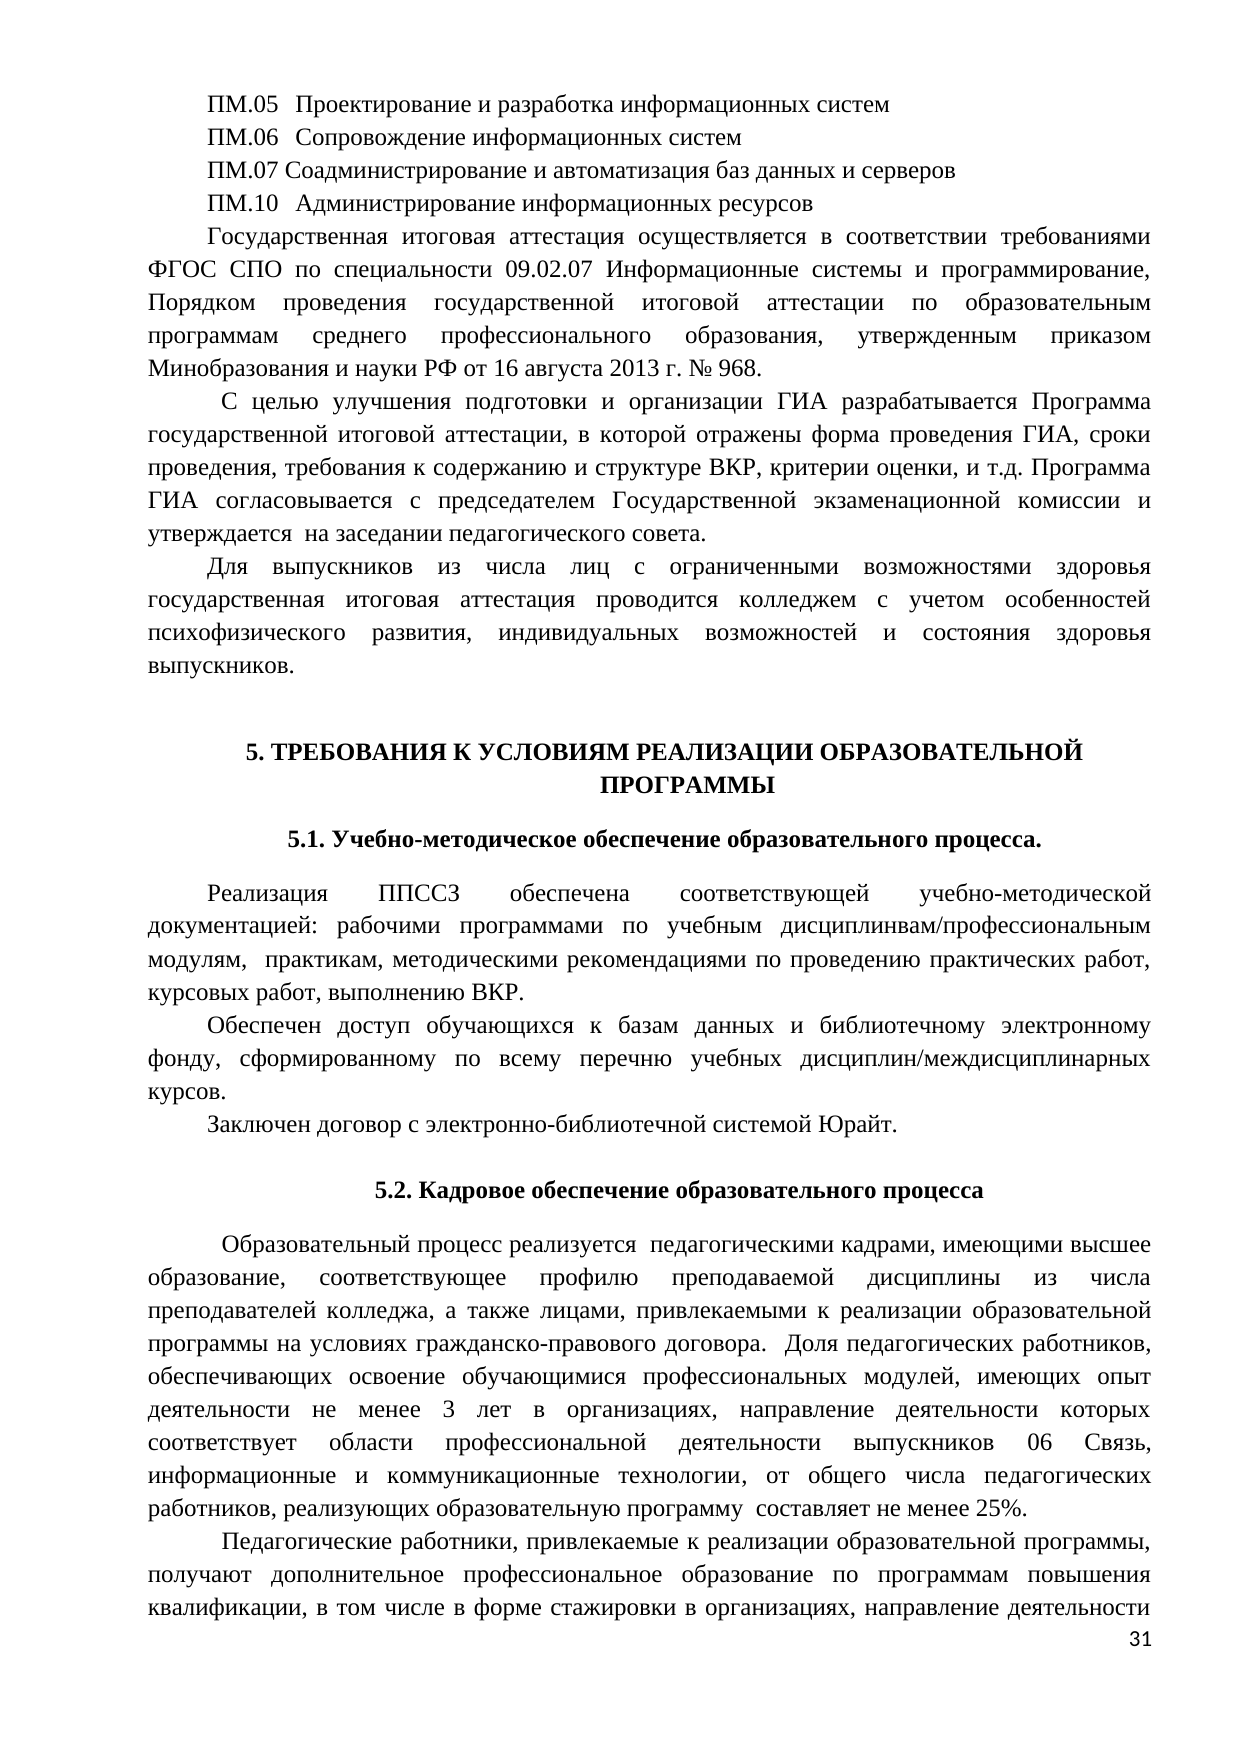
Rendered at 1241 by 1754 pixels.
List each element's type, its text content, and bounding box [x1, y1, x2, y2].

list 5. ТРЕБОВАНИЯ К УСЛОВИЯМ РЕАЛИЗАЦИИ ОБРАЗОВАТЕЛЬНОЙ ПРОГРАММЫ [177, 737, 1152, 799]
list ПМ.07 Соадминистрирование и автоматизация баз данных и серверов [148, 155, 1152, 183]
text Образовательный процесс реализуется педагогическими кадрами, имеющими высшее образование, соответствующее профилю преподаваемой дисциплины из числа преподавателей колледжа, а также лицами, привлекаемыми к реализации образовательной программы на условиях гражданско-правового договора. Доля педагогических работников, обеспечивающих освоение обучающимися профессиональных модулей, имеющих опыт деятельности не менее 3 лет в организациях, направление деятельности которых соответствует области профессиональной деятельности выпускников 06 Связь, информационные и коммуникационные технологии, от общего числа педагогических работников, реализующих образовательную программу составляет не менее 25%. [148, 1422, 1152, 1522]
list ПМ.05 Проектирование и разработка информационных систем [148, 89, 1152, 117]
list 5.2. Кадровое обеспечение образовательного процесса [148, 1175, 1152, 1203]
text Образовательный процесс реализуется педагогическими кадрами, имеющими высшее образование, соответствующее профилю преподаваемой дисциплины из числа преподавателей колледжа, а также лицами, привлекаемыми к реализации образовательной программы на условиях гражданско-правового договора. Доля педагогических работников, обеспечивающих освоение обучающимися профессиональных модулей, имеющих опыт деятельности не менее 3 лет в организациях, направление деятельности которых соответствует области профессиональной деятельности выпускников 06 Связь, информационные и коммуникационные технологии, от общего числа педагогических работников, реализующих образовательную программу составляет не менее 25%. [148, 1229, 1152, 1361]
list ПМ.10 Администрирование информационных ресурсов [148, 188, 1152, 216]
list Государственная итоговая аттестация осуществляется в соответствии требованиями ФГОС СПО по специальности 09.02.07 Информационные системы и программирование, Порядком проведения государственной итоговой аттестации по образовательным программам среднего профессионального образования, утвержденным приказом Минобразования и науки РФ от 16 августа 2013 г. № 968. [148, 221, 1152, 382]
list Заключен договор с электронно-библиотечной системой Юрайт. [148, 1109, 1152, 1137]
list Обеспечен доступ обучающихся к базам данных и библиотечному электронному фонду, сформированному по всему перечню учебных дисциплин/междисциплинарных курсов. [148, 1010, 1152, 1104]
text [148, 1526, 1152, 1621]
list ПМ.06 Сопровождение информационных систем [148, 122, 1152, 150]
list 5.1. Учебно-методическое обеспечение образовательного процесса. [177, 824, 1152, 852]
list Реализация ППССЗ обеспечена соответствующей учебно-методической документацией: рабочими программами по учебным дисциплинвам/профессиональным модулям, практикам, методическими рекомендациями по проведению практических работ, курсовых работ, выполнению ВКР. [148, 878, 1152, 1005]
list С целью улучшения подготовки и организации ГИА разрабатывается Программа государственной итоговой аттестации, в которой отражены форма проведения ГИА, сроки проведения, требования к содержанию и структуре ВКР, критерии оценки, и т.д. Программа ГИА согласовывается с председателем Государственной экзаменационной комиссии и утверждается на заседании педагогического совета. [148, 386, 1152, 547]
list Для выпускников из числа лиц с ограниченными возможностями здоровья государственная итоговая аттестация проводится колледжем с учетом особенностей психофизического развития, индивидуальных возможностей и состояния здоровья выпускников. [148, 646, 1152, 679]
list Для выпускников из числа лиц с ограниченными возможностями здоровья государственная итоговая аттестация проводится колледжем с учетом особенностей психофизического развития, индивидуальных возможностей и состояния здоровья выпускников. [148, 551, 1152, 584]
